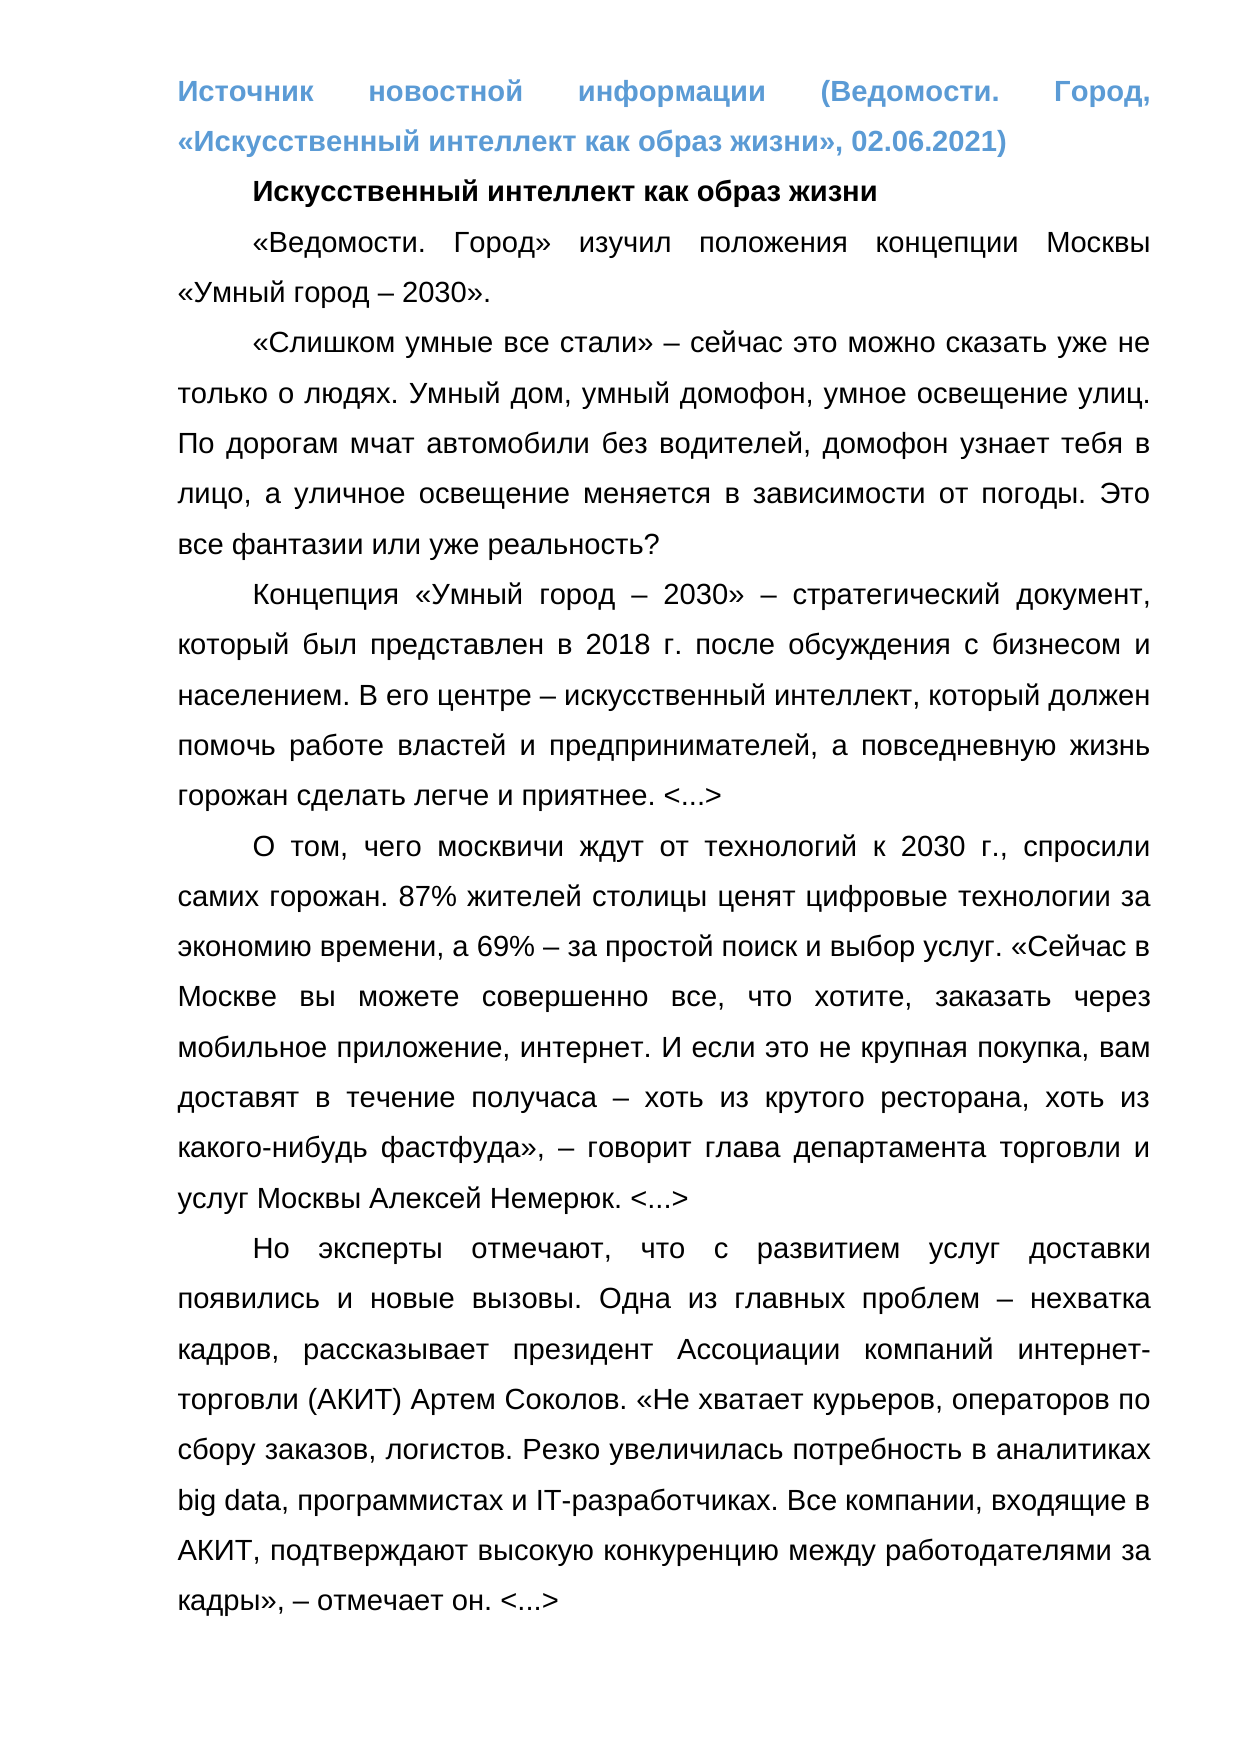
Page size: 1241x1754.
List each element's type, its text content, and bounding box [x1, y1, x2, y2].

text «Слишком умные все стали» – сейчас это можно сказать уже не только о людях. Умный дом, умный домофон, умное освещение улиц. По дорогам мчат автомобили без водителей, домофон узнает тебя в лицо, а уличное освещение меняется в зависимости от погоды. Это все фантазии или уже реальность? [177, 325, 1152, 560]
text Концепция «Умный город – 2030» – стратегический документ, который был представлен в 2018 г. после обсуждения с бизнесом и населением. В его центре – искусственный интеллект, который должен помочь работе властей и предпринимателей, а повседневную жизнь горожан сделать легче и приятнее. <...> [177, 577, 1152, 812]
text Искусственный интеллект как образ жизни [177, 174, 1152, 208]
text Но эксперты отмечают, что с развитием услуг доставки появились и новые вызовы. Одна из главных проблем – нехватка кадров, рассказывает президент Ассоциации компаний интернет-торговли (АКИТ) Артем Соколов. «Не хватает курьеров, операторов по сбору заказов, логистов. Резко увеличилась потребность в аналитиках big data, программистах и IТ-разработчиках. Все компании, входящие в АКИТ, подтверждают высокую конкуренцию между работодателями за кадры», – отмечает он. <...> [177, 1231, 1152, 1617]
text Источник новостной информации (Ведомости. Город, «Искусственный интеллект как образ жизни», 02.06.2021) [177, 74, 1152, 158]
text О том, чего москвичи ждут от технологий к 2030 г., спросили самих горожан. 87% жителей столицы ценят цифровые технологии за экономию времени, а 69% – за простой поиск и выбор услуг. «Сейчас в Москве вы можете совершенно все, что хотите, заказать через мобильное приложение, интернет. И если это не крупная покупка, вам доставят в течение получаса – хоть из крутого ресторана, хоть из какого-нибудь фастфуда», – говорит глава департамента торговли и услуг Москвы Алексей Немерюк. <...> [177, 828, 1152, 1214]
text «Ведомости. Город» изучил положения концепции Москвы «Умный город – 2030». [177, 225, 1152, 309]
